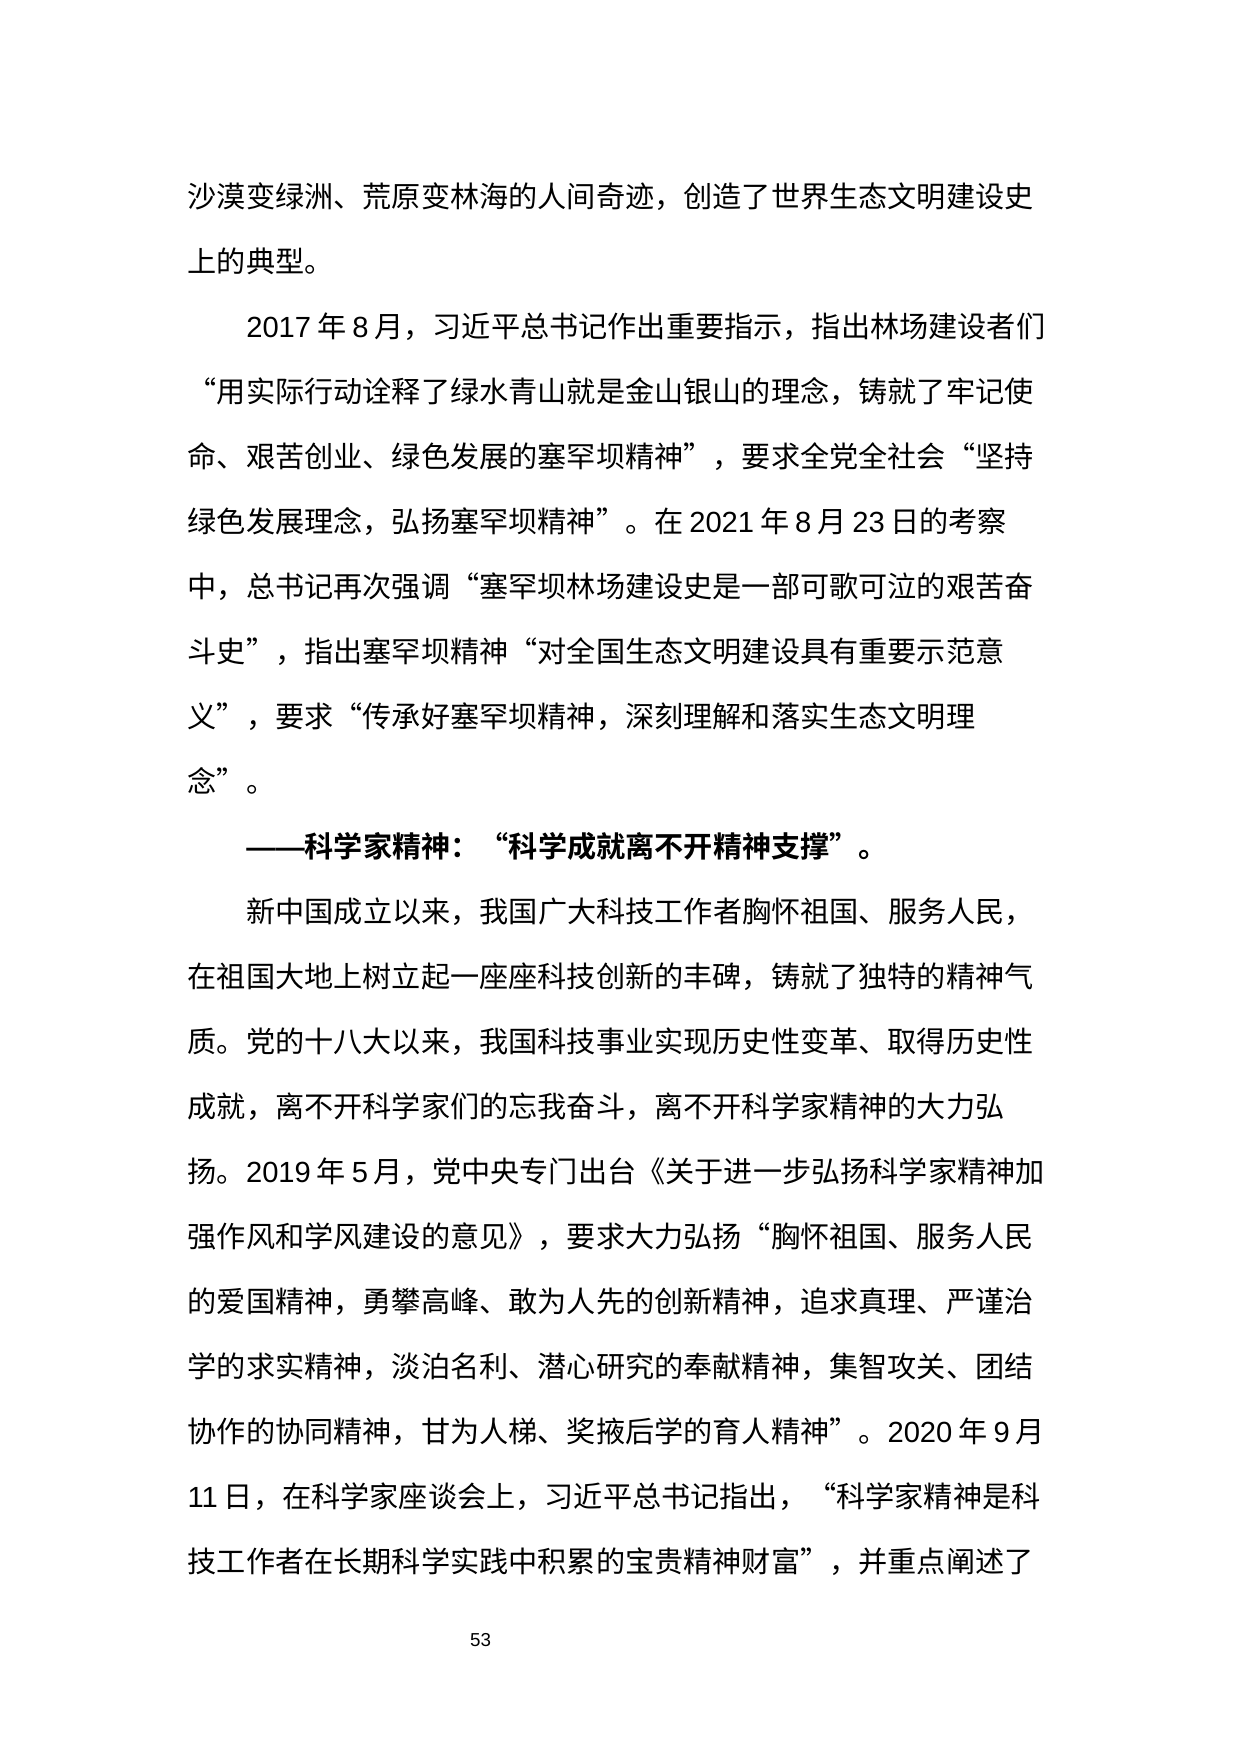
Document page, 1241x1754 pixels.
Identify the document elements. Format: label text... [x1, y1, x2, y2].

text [187, 162, 1053, 292]
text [187, 877, 1053, 1592]
text ——科学家精神：“科学成就离不开精神支撑”。 [187, 812, 1053, 877]
text 2017年8月，习近平总书记作出重要指示，指出林场建设者们“用实际行动诠释了绿水青山就是金山银山的理念，铸就了牢记使命、艰苦创业、绿色发展的塞罕坝精神”，要求全党全社会“坚持绿色发展理念，弘扬塞罕坝精神”。在2021年8月23日的考察中，总书记再次强调“塞罕坝林场建设史是一部可歌可泣的艰苦奋斗史”，指出塞罕坝精神“对全国生态文明建设具有重要示范意义”，要求“传承好塞罕坝精神，深刻理解和落实生态文明理念”。 [187, 292, 1053, 812]
